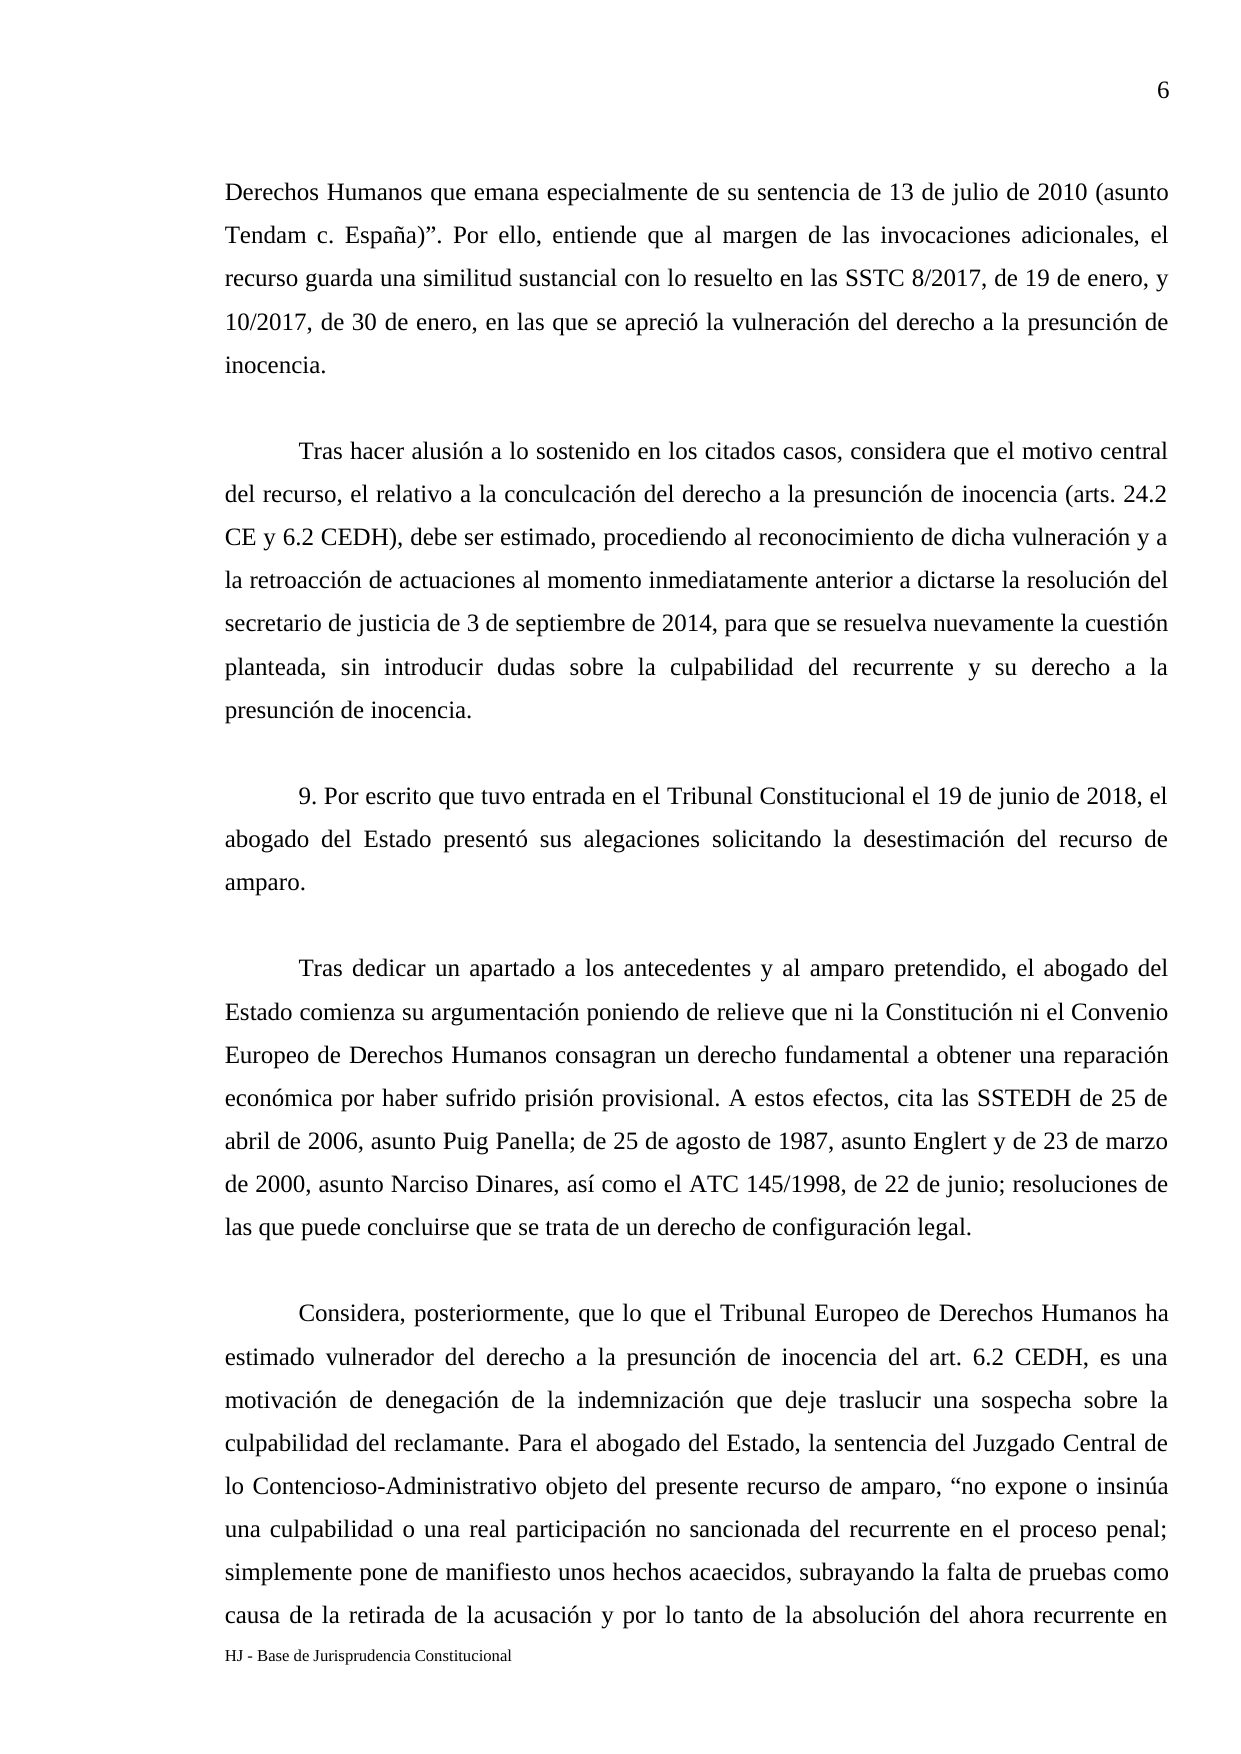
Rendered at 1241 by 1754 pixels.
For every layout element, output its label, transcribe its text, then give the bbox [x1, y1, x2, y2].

text Tras hacer alusión a lo sostenido en los citados casos, considera que el motivo central del recurso, el relativo a la conculcación del derecho a la presunción de inocencia (arts. 24.2 CE y 6.2 CEDH), debe ser estimado, procediendo al reconocimiento de dicha vulneración y a la retroacción de actuaciones al momento inmediatamente anterior a dictarse la resolución del secretario de justicia de 3 de septiembre de 2014, para que se resuelva nuevamente la cuestión planteada, sin introducir dudas sobre la culpabilidad del recurrente y su derecho a la presunción de inocencia. [224, 436, 1169, 723]
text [224, 1298, 1169, 1629]
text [224, 177, 1169, 378]
text 9. Por escrito que tuvo entrada en el Tribunal Constitucional el 19 de junio de 2018, el abogado del Estado presentó sus alegaciones solicitando la desestimación del recurso de amparo. [224, 781, 1169, 896]
text Tras dedicar un apartado a los antecedentes y al amparo pretendido, el abogado del Estado comienza su argumentación poniendo de relieve que ni la Constitución ni el Convenio Europeo de Derechos Humanos consagran un derecho fundamental a obtener una reparación económica por haber sufrido prisión provisional. A estos efectos, cita las SSTEDH de 25 de abril de 2006, asunto Puig Panella; de 25 de agosto de 1987, asunto Englert y de 23 de marzo de 2000, asunto Narciso Dinares, así como el ATC 145/1998, de 22 de junio; resoluciones de las que puede concluirse que se trata de un derecho de configuración legal. [224, 953, 1169, 1241]
